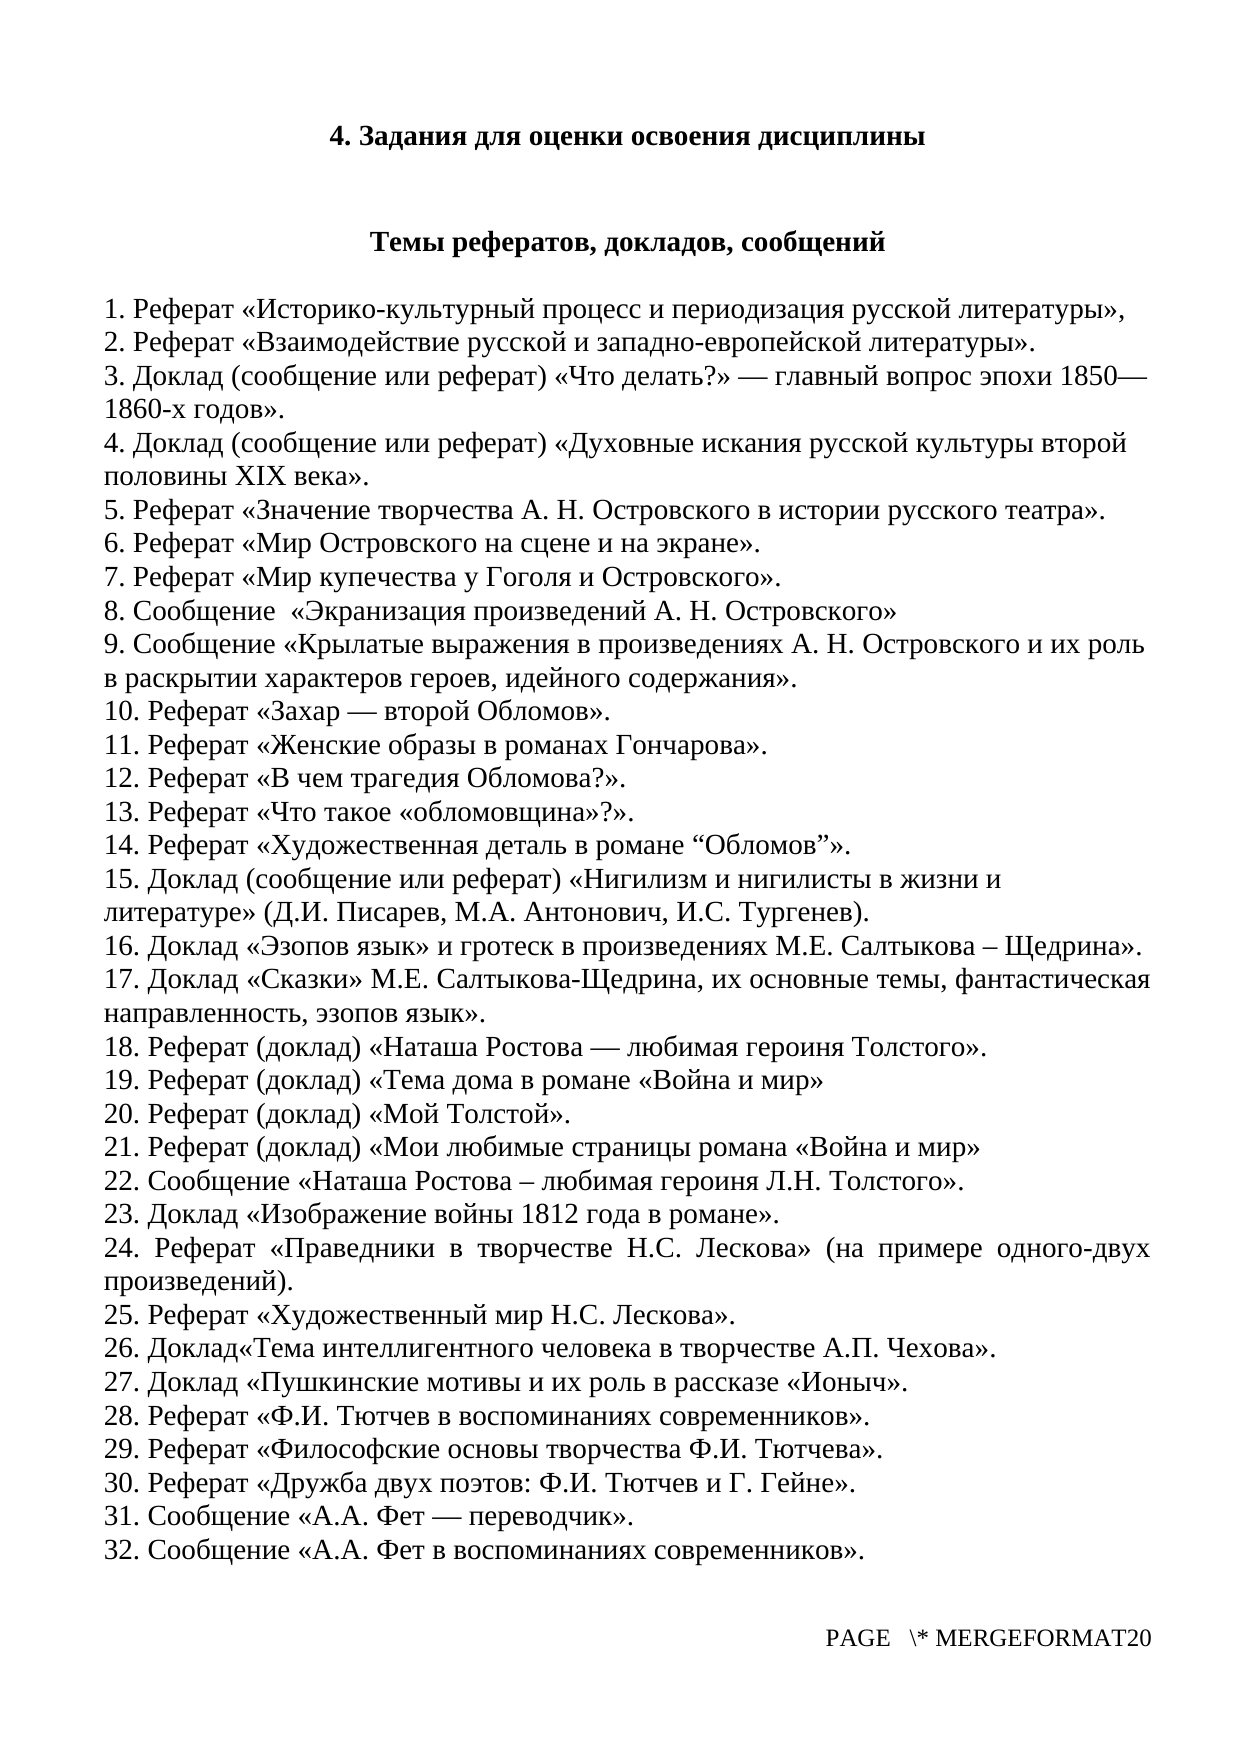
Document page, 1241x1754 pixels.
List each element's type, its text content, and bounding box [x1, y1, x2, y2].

text 13. Реферат «Что такое «обломовщина»?». [103, 794, 1152, 827]
text 12. Реферат «В чем трагедия Обломова?». [103, 760, 1152, 794]
text 16. Доклад «Эзопов язык» и гротеск в произведениях М.Е. Салтыкова – Щедрина». [103, 928, 1152, 962]
text 14. Реферат «Художественная деталь в романе “Обломов”». [103, 827, 1152, 861]
text 3. Доклад (сообщение или реферат) «Что делать?» — главный вопрос эпохи 1850—1860-х годов». [103, 358, 1152, 425]
text 4. Доклад (сообщение или реферат) «Духовные искания русской культуры второй половины XIX века». [103, 425, 1152, 492]
text 29. Реферат «Философские основы творчества Ф.И. Тютчева». [103, 1431, 1152, 1465]
text 7. Реферат «Мир купечества у Гоголя и Островского». [103, 559, 1152, 593]
text 11. Реферат «Женские образы в романах Гончарова». [103, 727, 1152, 760]
text 31. Сообщение «А.А. Фет — переводчик». [103, 1498, 1152, 1532]
text 25. Реферат «Художественный мир Н.С. Лескова». [103, 1297, 1152, 1331]
text 18. Реферат (доклад) «Наташа Ростова — любимая героиня Толстого». [103, 1029, 1152, 1062]
text 20. Реферат (доклад) «Мой Толстой». [103, 1096, 1152, 1129]
text 6. Реферат «Мир Островского на сцене и на экране». [103, 526, 1152, 559]
text 17. Доклад «Сказки» М.Е. Салтыкова-Щедрина, их основные темы, фантастическая направленность, эзопов язык». [103, 962, 1152, 1029]
text 10. Реферат «Захар — второй Обломов». [103, 693, 1152, 727]
text 27. Доклад «Пушкинские мотивы и их роль в рассказе «Ионыч». [103, 1364, 1152, 1398]
text 19. Реферат (доклад) «Тема дома в романе «Война и мир» [103, 1062, 1152, 1096]
text 8. Сообщение «Экранизация произведений А. Н. Островского» [103, 593, 1152, 626]
text 28. Реферат «Ф.И. Тютчев в воспоминаниях современников». [103, 1398, 1152, 1431]
text 9. Сообщение «Крылатые выражения в произведениях А. Н. Островского и их роль в раскрытии характеров героев, идейного содержания». [103, 626, 1152, 693]
text 32. Сообщение «А.А. Фет в воспоминаниях современников». [103, 1532, 1152, 1565]
text 5. Реферат «Значение творчества А. Н. Островского в истории русского театра». [103, 492, 1152, 526]
text 22. Сообщение «Наташа Ростова – любимая героиня Л.Н. Толстого». [103, 1163, 1152, 1196]
text 23. Доклад «Изображение войны 1812 года в романе». [103, 1196, 1152, 1230]
text 30. Реферат «Дружба двух поэтов: Ф.И. Тютчев и Г. Гейне». [103, 1465, 1152, 1498]
text 1. Реферат «Историко-культурный процесс и периодизация русской литературы», 2. Реферат «Взаимодействие русской и западно-европейской литературы». [103, 291, 1152, 358]
text 21. Реферат (доклад) «Мои любимые страницы романа «Война и мир» [103, 1129, 1152, 1163]
text Темы рефератов, докладов, сообщений [103, 224, 1152, 257]
text 24. Реферат «Праведники в творчестве Н.С. Лескова» (на примере одного-двух произведений). [103, 1230, 1152, 1297]
text 4. Задания для оценки освоения дисциплины [103, 118, 1152, 152]
text 26. Доклад«Тема интеллигентного человека в творчестве А.П. Чехова». [103, 1331, 1152, 1364]
text 15. Доклад (сообщение или реферат) «Нигилизм и нигилисты в жизни и литературе» (Д.И. Писарев, М.А. Антонович, И.С. Тургенев). [103, 861, 1152, 928]
